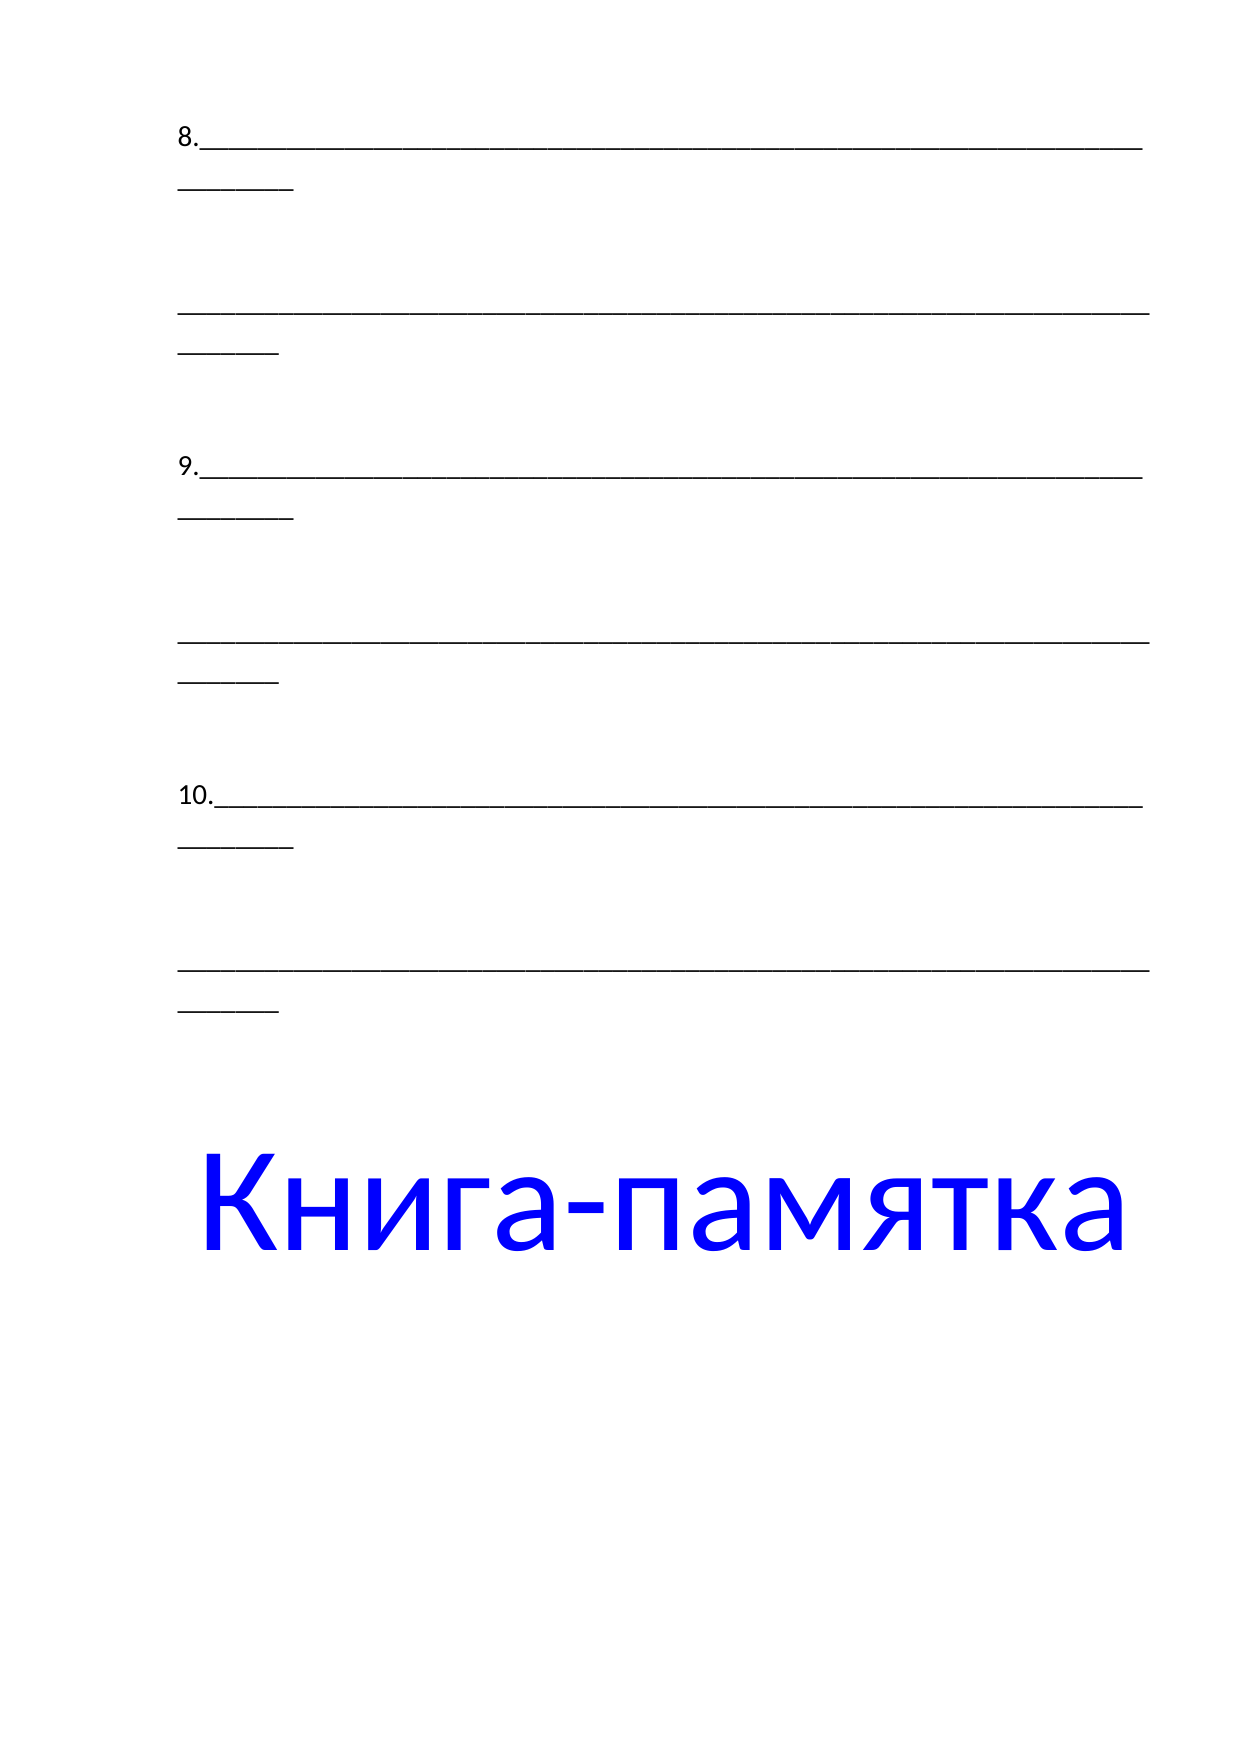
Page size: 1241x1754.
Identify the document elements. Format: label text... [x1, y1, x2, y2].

text 9._________________________________________________________________________ [177, 447, 1152, 524]
text Книга-памятка [177, 1105, 1152, 1288]
text 10.________________________________________________________________________ [177, 776, 1152, 853]
text 8._________________________________________________________________________ [177, 118, 1152, 195]
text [177, 283, 1152, 359]
text __________________________________________________________________________ [177, 941, 1152, 1017]
text __________________________________________________________________________ [177, 612, 1152, 688]
